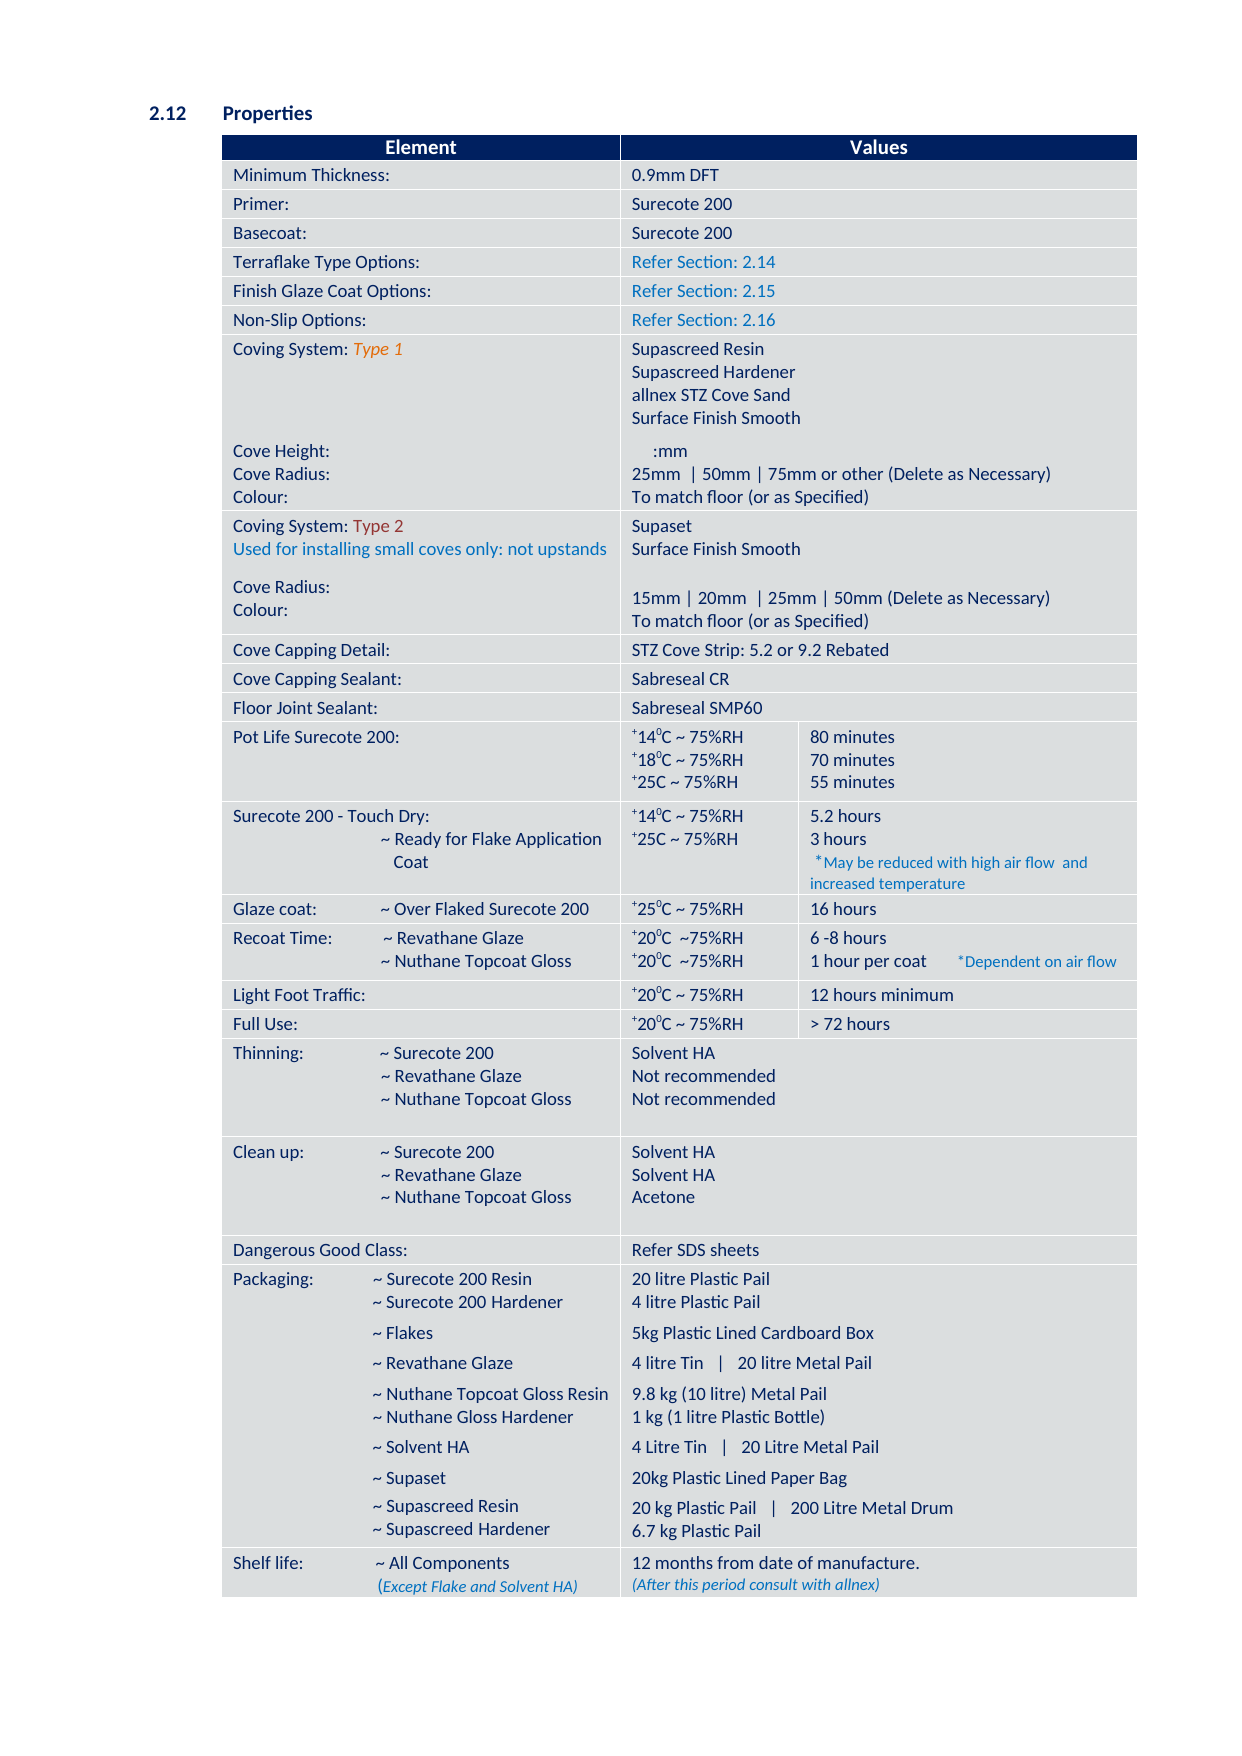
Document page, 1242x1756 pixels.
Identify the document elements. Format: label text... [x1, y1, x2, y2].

table_cell 12 months from date of manufacture. (After this period consult with allnex) [621, 1548, 1137, 1597]
table_header Element [222, 135, 620, 160]
table_cell 16 hours [799, 895, 1137, 923]
table_cell Primer: [222, 190, 620, 218]
table_cell 80 minutes 70 minutes 55 minutes [799, 722, 1137, 801]
table_cell +140C ~ 75%RH +180C ~ 75%RH +25C ~ 75%RH [621, 722, 798, 801]
table_cell Solvent HA Not recommended Not recommended [621, 1039, 1137, 1136]
table_cell Surecote 200 [621, 190, 1137, 218]
table_cell Refer Section: 2.16 [621, 306, 1137, 334]
table_cell Full Use: [222, 1010, 620, 1038]
table_cell Surecote 200 - Touch Dry: ~ Ready for Flake Application Coat [222, 802, 620, 894]
table_cell +140C ~ 75%RH +25C ~ 75%RH [621, 802, 798, 894]
table_cell Coving System: Type 2 Used for installing small coves only: not upstands Cove Radius: Colour: [222, 511, 620, 634]
table_cell Thinning: ~ Surecote 200 ~ Revathane Glaze ~ Nuthane Topcoat Gloss [222, 1039, 620, 1136]
table_cell Coving System: Type 1 Cove Height: Cove Radius: Colour: [222, 335, 620, 510]
table_cell Light Foot Traffic: [222, 981, 620, 1009]
table_cell Minimum Thickness: [222, 161, 620, 189]
table_cell Terraflake Type Options: [222, 248, 620, 276]
table_cell Floor Joint Sealant: [222, 693, 620, 721]
table_cell Supascreed Resin Supascreed Hardener allnex STZ Cove Sand Surface Finish Smooth :mm 25mm | 50mm | 75mm or other (Delete as Necessary) To match floor (or as Specified) [621, 335, 1137, 510]
table_cell Refer SDS sheets [621, 1236, 1137, 1264]
table_cell 20 litre Plastic Pail 4 litre Plastic Pail 5kg Plastic Lined Cardboard Box 4 litre Tin | 20 litre Metal Pail 9.8 kg (10 litre) Metal Pail 1 kg (1 litre Plastic Bottle) 4 Litre Tin | 20 Litre Metal Pail 20kg Plastic Lined Paper Bag 20 kg Plastic Pail | 200 Litre Metal Drum 6.7 kg Plastic Pail [621, 1265, 1137, 1547]
table_cell Refer Section: 2.14 [621, 248, 1137, 276]
table_cell > 72 hours [799, 1010, 1137, 1038]
table_cell Non-Slip Options: [222, 306, 620, 334]
table_cell Sabreseal SMP60 [621, 693, 1137, 721]
table_cell Solvent HA Solvent HA Acetone [621, 1137, 1137, 1235]
table_cell Sabreseal CR [621, 664, 1137, 692]
table_cell STZ Cove Strip: 5.2 or 9.2 Rebated [621, 635, 1137, 663]
table_header Values [621, 135, 1137, 160]
table_cell 12 hours minimum [799, 981, 1137, 1009]
table_cell Shelf life: ~ All Components (Except Flake and Solvent HA) [222, 1548, 620, 1597]
table_cell Surecote 200 [621, 219, 1137, 247]
table_cell +250C ~ 75%RH [621, 895, 798, 923]
text 2.12 Properties [149, 100, 1167, 126]
table_cell Dangerous Good Class: [222, 1236, 620, 1264]
table_cell Recoat Time: ~ Revathane Glaze ~ Nuthane Topcoat Gloss [222, 924, 620, 980]
table_cell 6 -8 hours 1 hour per coat *Dependent on air flow [799, 924, 1137, 980]
table_cell Glaze coat: ~ Over Flaked Surecote 200 [222, 895, 620, 923]
table_cell Supaset Surface Finish Smooth 15mm | 20mm | 25mm | 50mm (Delete as Necessary) To match floor (or as Specified) [621, 511, 1137, 634]
table_cell Pot Life Surecote 200: [222, 722, 620, 801]
table_cell Refer Section: 2.15 [621, 277, 1137, 305]
table_cell +200C ~ 75%RH [621, 981, 798, 1009]
table_cell Packaging: ~ Surecote 200 Resin ~ Surecote 200 Hardener ~ Flakes ~ Revathane Glaze ~ Nuthane Topcoat Gloss Resin ~ Nuthane Gloss Hardener ~ Solvent HA ~ Supaset ~ Supascreed Resin ~ Supascreed Hardener [222, 1265, 620, 1547]
table_cell Finish Glaze Coat Options: [222, 277, 620, 305]
table_cell Cove Capping Detail: [222, 635, 620, 663]
table_cell Cove Capping Sealant: [222, 664, 620, 692]
table_cell +200C ~75%RH +200C ~75%RH [621, 924, 798, 980]
table_cell 5.2 hours 3 hours *May be reduced with high air flow and increased temperature [799, 802, 1137, 894]
table_cell +200C ~ 75%RH [621, 1010, 798, 1038]
table_cell 0.9mm DFT [621, 161, 1137, 189]
table_cell Clean up: ~ Surecote 200 ~ Revathane Glaze ~ Nuthane Topcoat Gloss [222, 1137, 620, 1235]
table_cell Basecoat: [222, 219, 620, 247]
